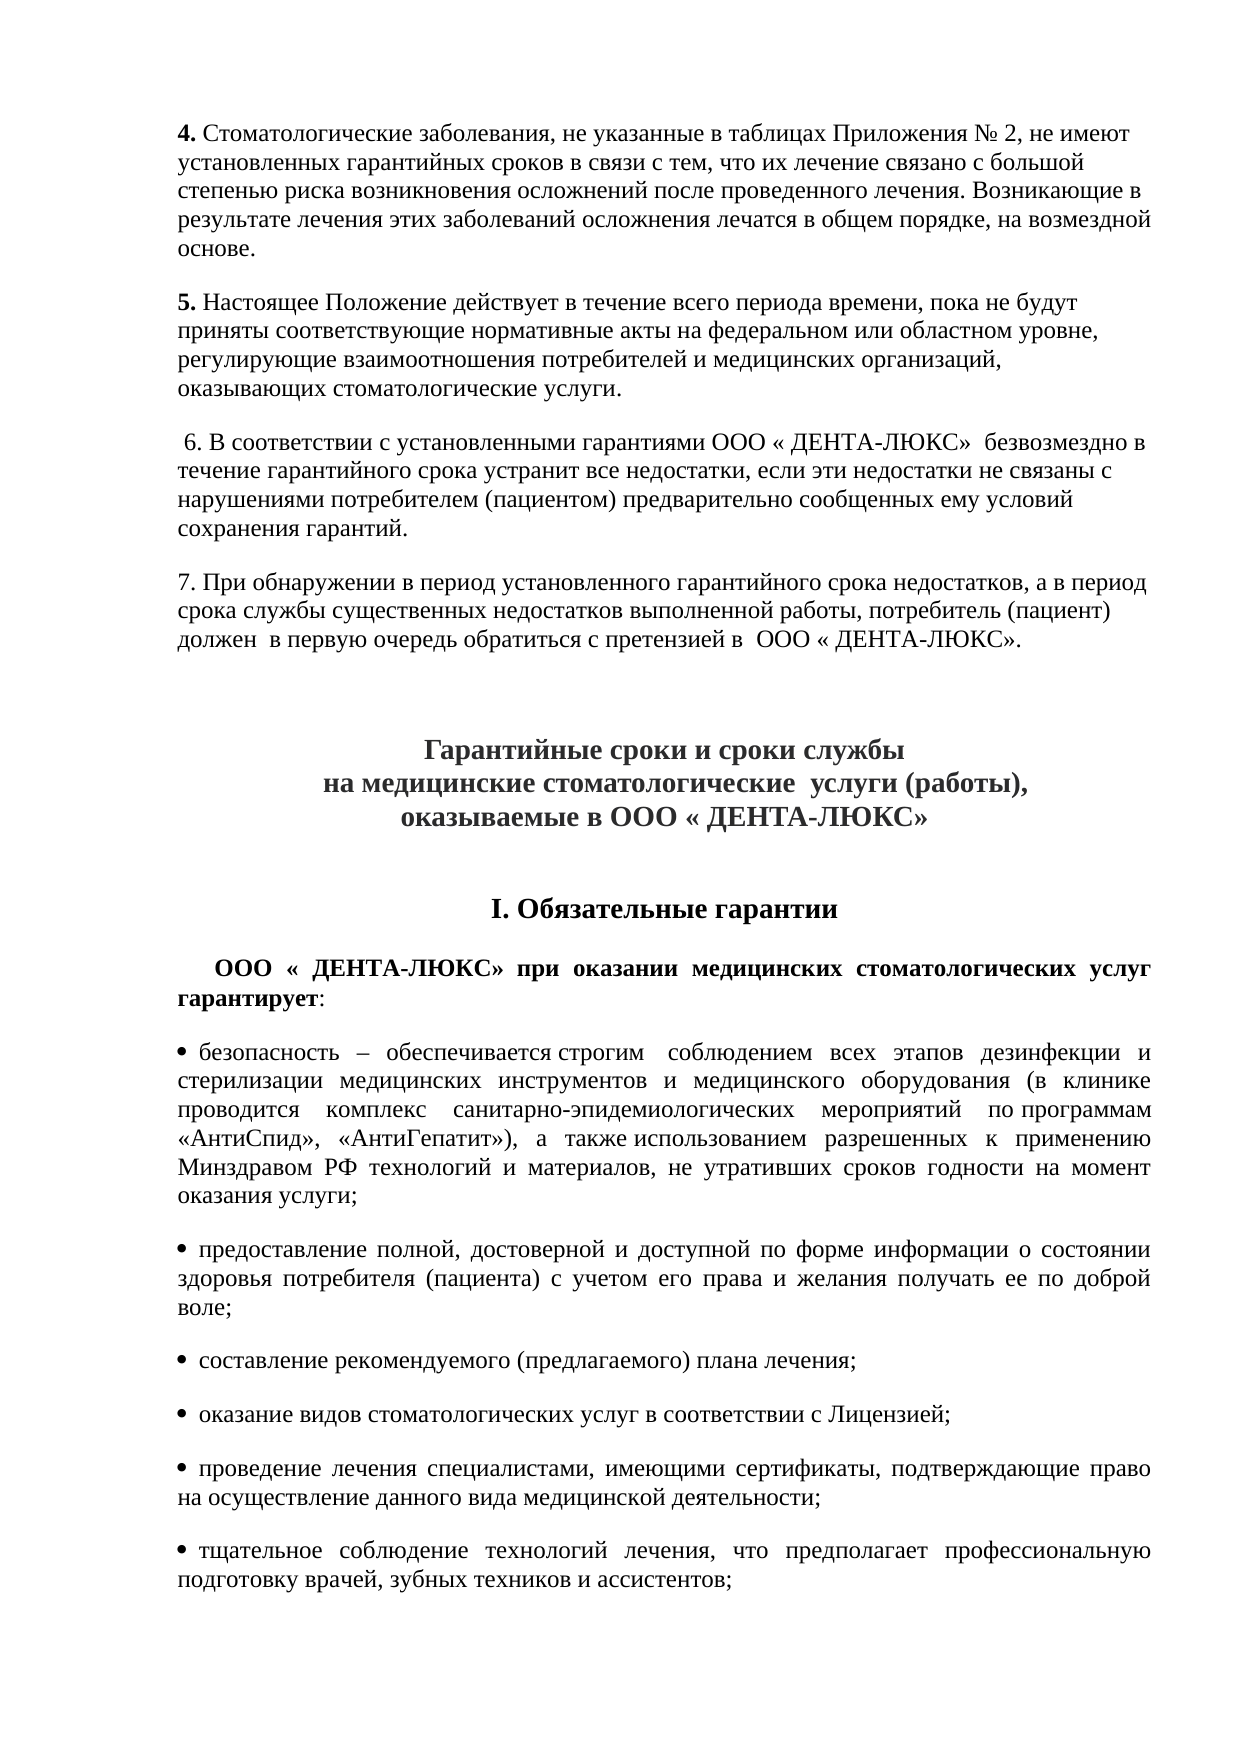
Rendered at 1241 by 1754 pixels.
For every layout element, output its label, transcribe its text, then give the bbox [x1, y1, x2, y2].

text оказываемые в ООО « ДЕНТА-ЛЮКС» [177, 799, 1152, 832]
text  проведение лечения специалистами, имеющими сертификаты, подтверждающие право на осуществление данного вида медицинской деятельности; [177, 1453, 1152, 1511]
text  составление рекомендуемого (предлагаемого) плана лечения; [177, 1346, 1152, 1374]
text  оказание видов стоматологических услуг в соответствии с Лицензией; [177, 1399, 1152, 1428]
text на медицинские стоматологические услуги (работы), [177, 765, 1152, 799]
text Гарантийные сроки и сроки службы [177, 732, 1152, 765]
text 7. При обнаружении в период установленного гарантийного срока недостатков, а в период срока службы существенных недостатков выполненной работы, потребитель (пациент) должен в первую очередь обратиться с претензией в ООО « ДЕНТА-ЛЮКС». [177, 567, 1152, 653]
text 6. В соответствии с установленными гарантиями ООО « ДЕНТА-ЛЮКС» безвозмездно в течение гарантийного срока устранит все недостатки, если эти недостатки не связаны с нарушениями потребителем (пациентом) предварительно сообщенных ему условий сохранения гарантий. [177, 427, 1152, 542]
text ООО « ДЕНТА-ЛЮКС» при оказании медицинских стоматологических услуг гарантирует: [177, 949, 1152, 1012]
text  предоставление полной, достоверной и доступной по форме информации о состоянии здоровья потребителя (пациента) с учетом его права и желания получать ее по доброй воле; [177, 1234, 1152, 1321]
text I. Обязательные гарантии [177, 891, 1152, 924]
text 4. Стоматологические заболевания, не указанные в таблицах Приложения № 2, не имеют установленных гарантийных сроков в связи с тем, что их лечение связано с большой степенью риска возникновения осложнений после проведенного лечения. Возникающие в результате лечения этих заболеваний осложнения лечатся в общем порядке, на возмездной основе. [177, 118, 1152, 262]
text  безопасность – обеспечивается строгим соблюдением всех этапов дезинфекции и стерилизации медицинских инструментов и медицинского оборудования (в клинике проводится комплекс санитарно-эпидемиологических мероприятий по программам «АнтиСпид», «АнтиГепатит»), а также использованием разрешенных к применению Минздравом РФ технологий и материалов, не утративших сроков годности на момент оказания услуги; [177, 1037, 1152, 1209]
text  тщательное соблюдение технологий лечения, что предполагает профессиональную подготовку врачей, зубных техников и ассистентов; [177, 1536, 1152, 1593]
text 5. Настоящее Положение действует в течение всего периода времени, пока не будут приняты соответствующие нормативные акты на федеральном или областном уровне, регулирующие взаимоотношения потребителей и медицинских организаций, оказывающих стоматологические услуги. [177, 287, 1152, 402]
